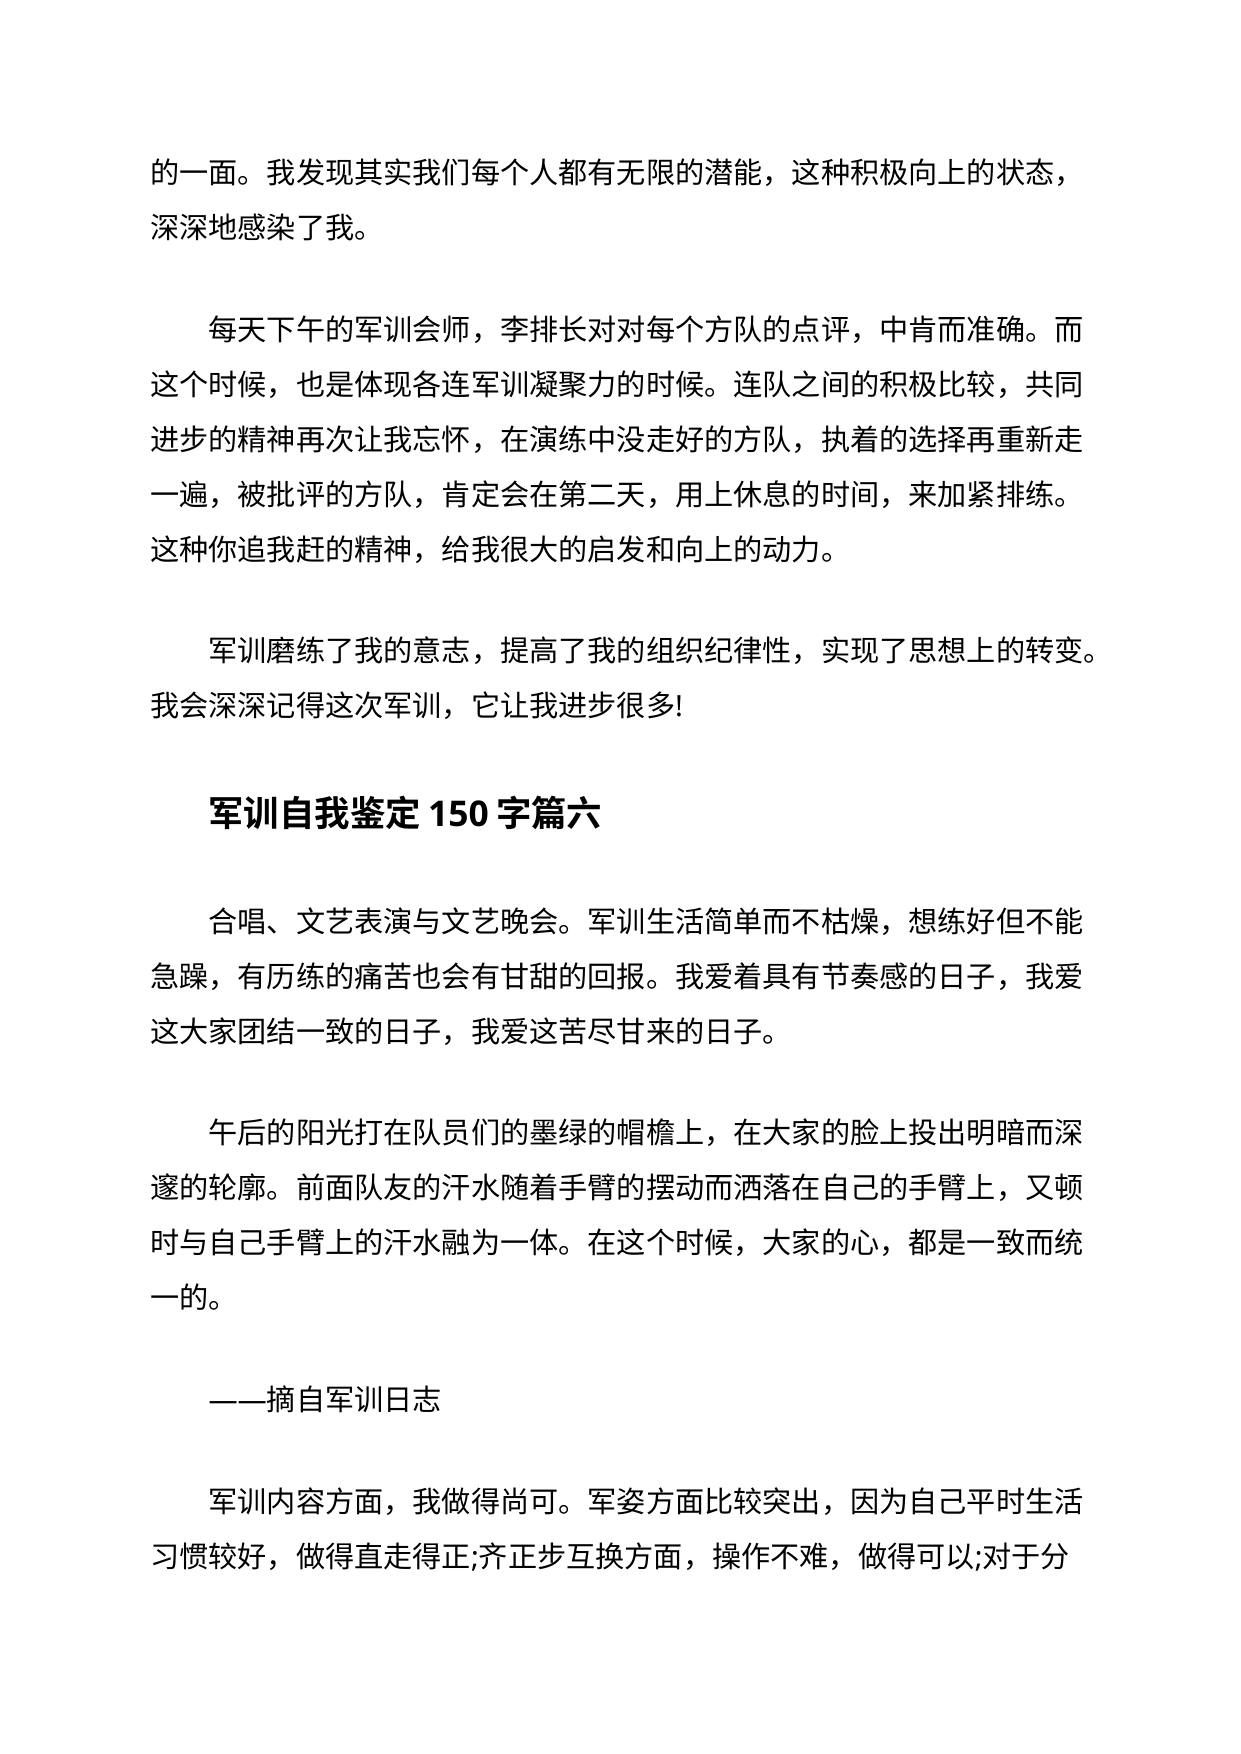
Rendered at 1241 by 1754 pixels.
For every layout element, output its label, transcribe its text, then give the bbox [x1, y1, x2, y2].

text 军训磨练了我的意志，提高了我的组织纪律性，实现了思想上的转变。我会深深记得这次军训，它让我进步很多! [150, 628, 1090, 725]
text ——摘自军训日志 [150, 1376, 1090, 1419]
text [150, 150, 1090, 247]
text 午后的阳光打在队员们的墨绿的帽檐上，在大家的脸上投出明暗而深邃的轮廓。前面队友的汗水随着手臂的摆动而洒落在自己的手臂上，又顿时与自己手臂上的汗水融为一体。在这个时候，大家的心，都是一致而统一的。 [150, 1110, 1090, 1317]
text 合唱、文艺表演与文艺晚会。军训生活简单而不枯燥，想练好但不能急躁，有历练的痛苦也会有甘甜的回报。我爱着具有节奏感的日子，我爱这大家团结一致的日子，我爱这苦尽甘来的日子。 [150, 898, 1090, 1051]
text 军训自我鉴定150字篇六 [150, 785, 1090, 836]
text 每天下午的军训会师，李排长对对每个方队的点评，中肯而准确。而这个时候，也是体现各连军训凝聚力的时候。连队之间的积极比较，共同进步的精神再次让我忘怀，在演练中没走好的方队，执着的选择再重新走一遍，被批评的方队，肯定会在第二天，用上休息的时间，来加紧排练。这种你追我赶的精神，给我很大的启发和向上的动力。 [150, 307, 1090, 568]
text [150, 1478, 1090, 1576]
